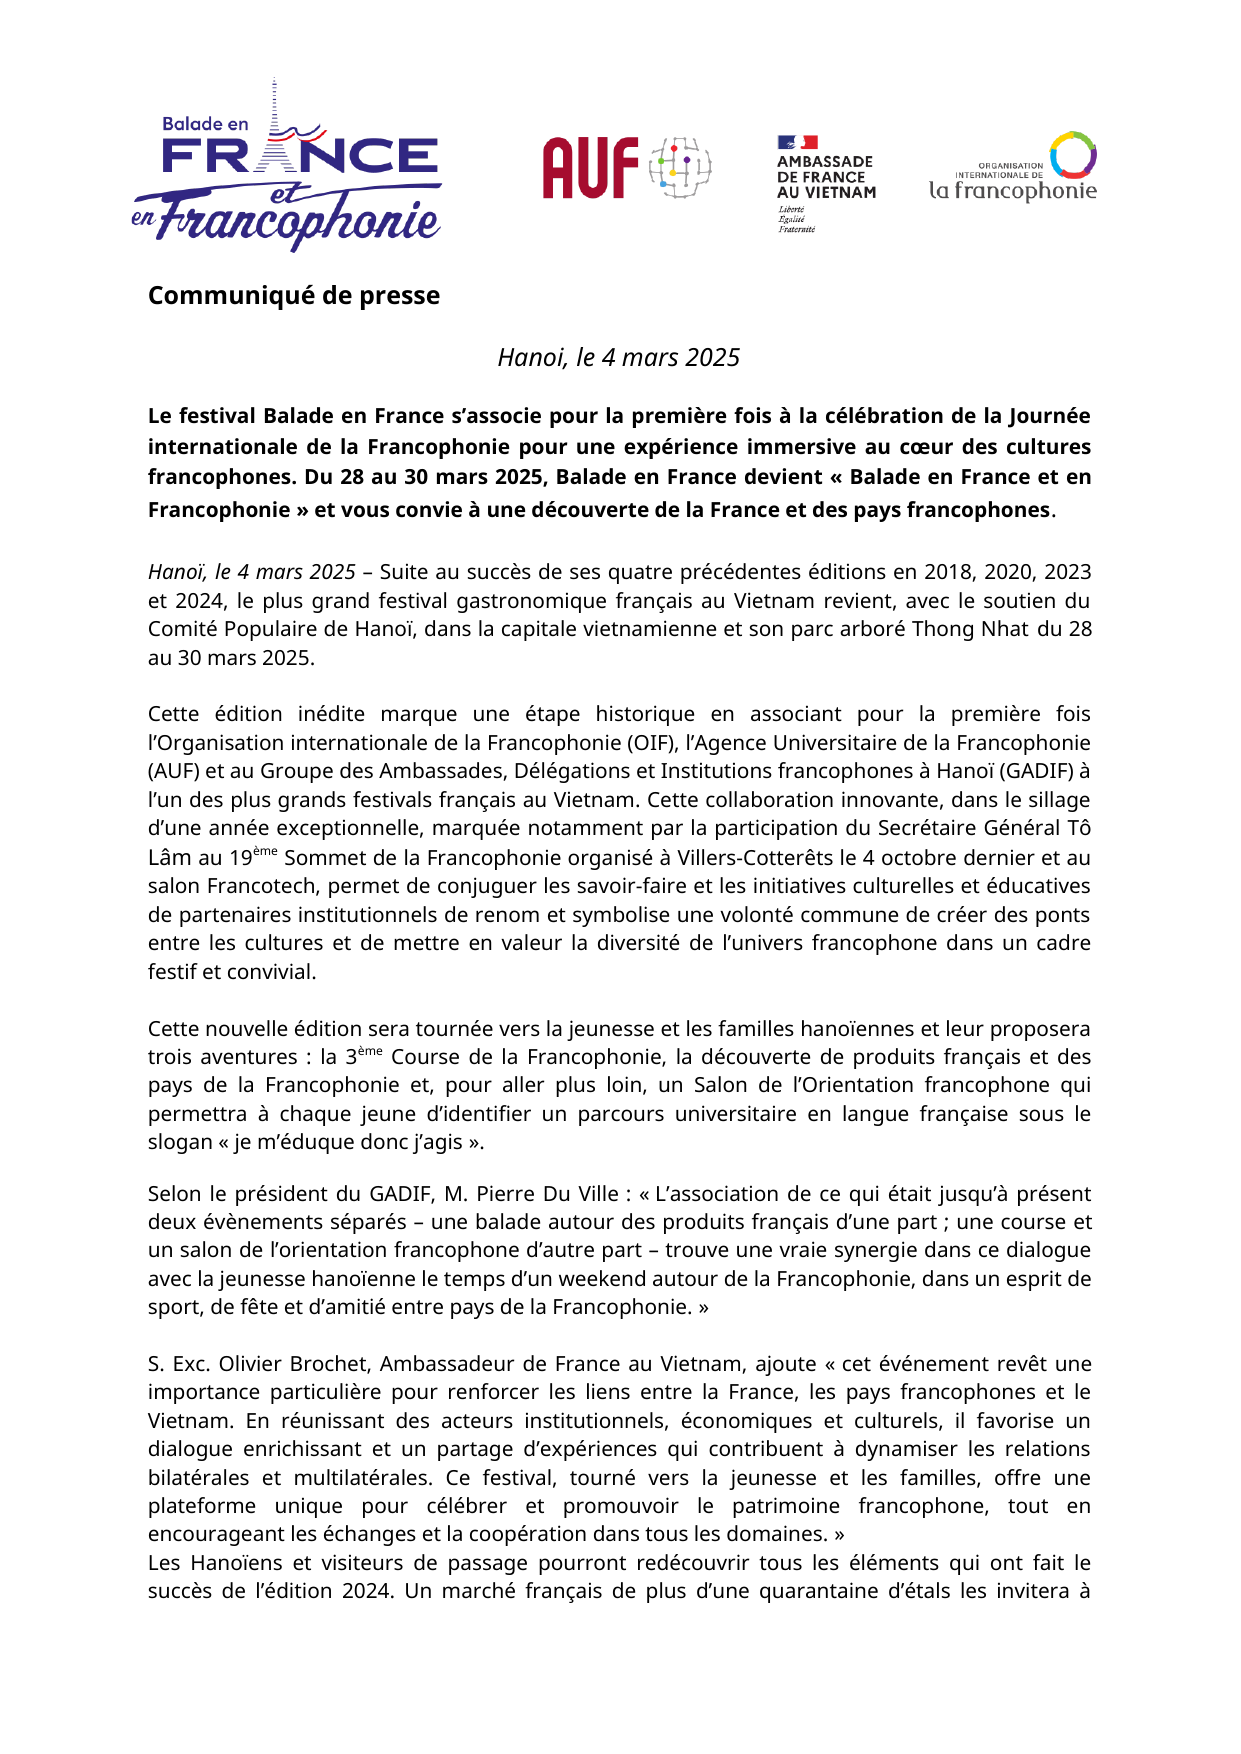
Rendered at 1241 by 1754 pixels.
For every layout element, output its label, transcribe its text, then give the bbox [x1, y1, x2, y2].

text Selon le président du GADIF, M. Pierre Du Ville : « L’association de ce qui était jusqu’à présent deux évènements séparés – une balade autour des produits français d’une part ; une course et un salon de l’orientation francophone d’autre part – trouve une vraie synergie dans ce dialogue avec la jeunesse hanoïenne le temps d’un weekend autour de la Francophonie, dans un esprit de sport, de fête et d’amitié entre pays de la Francophonie. » [148, 1179, 1093, 1321]
picture [60, 75, 1171, 275]
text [148, 1548, 1093, 1605]
text S. Exc. Olivier Brochet, Ambassadeur de France au Vietnam, ajoute « cet événement revêt une importance particulière pour renforcer les liens entre la France, les pays francophones et le Vietnam. En réunissant des acteurs institutionnels, économiques et culturels, il favorise un dialogue enrichissant et un partage d’expériences qui contribuent à dynamiser les relations bilatérales et multilatérales. Ce festival, tourné vers la jeunesse et les familles, offre une plateforme unique pour célébrer et promouvoir le patrimoine francophone, tout en encourageant les échanges et la coopération dans tous les domaines. » [148, 1349, 1093, 1548]
text Hanoï, le 4 mars 2025 – Suite au succès de ses quatre précédentes éditions en 2018, 2020, 2023 et 2024, le plus grand festival gastronomique français au Vietnam revient, avec le soutien du Comité Populaire de Hanoï, dans la capitale vietnamienne et son parc arboré Thong Nhat du 28 au 30 mars 2025. [148, 557, 1093, 671]
text Cette édition inédite marque une étape historique en associant pour la première fois l’Organisation internationale de la Francophonie (OIF), l’Agence Universitaire de la Francophonie (AUF) et au Groupe des Ambassades, Délégations et Institutions francophones à Hanoï (GADIF) à l’un des plus grands festivals français au Vietnam. Cette collaboration innovante, dans le sillage d’une année exceptionnelle, marquée notamment par la participation du Secrétaire Général Tô Lâm au 19ème Sommet de la Francophonie organisé à Villers-Cotterêts le 4 octobre dernier et au salon Francotech, permet de conjuguer les savoir-faire et les initiatives culturelles et éducatives de partenaires institutionnels de renom et symbolise une volonté commune de créer des ponts entre les cultures et de mettre en valeur la diversité de l’univers francophone dans un cadre festif et convivial. [148, 699, 1093, 985]
text Cette nouvelle édition sera tournée vers la jeunesse et les familles hanoïennes et leur proposera trois aventures : la 3ème Course de la Francophonie, la découverte de produits français et des pays de la Francophonie et, pour aller plus loin, un Salon de l’Orientation francophone qui permettra à chaque jeune d’identifier un parcours universitaire en langue française sous le slogan « je m’éduque donc j’agis ». [148, 1014, 1093, 1156]
text Communiqué de presse [148, 148, 1093, 312]
text Le festival Balade en France s’associe pour la première fois à la célébration de la Journée internationale de la Francophonie pour une expérience immersive au cœur des cultures francophones. Du 28 au 30 mars 2025, Balade en France devient « Balade en France et en Francophonie » et vous convie à une découverte de la France et des pays francophones. [148, 401, 1093, 525]
text Hanoi, le 4 mars 2025 [148, 339, 1093, 373]
